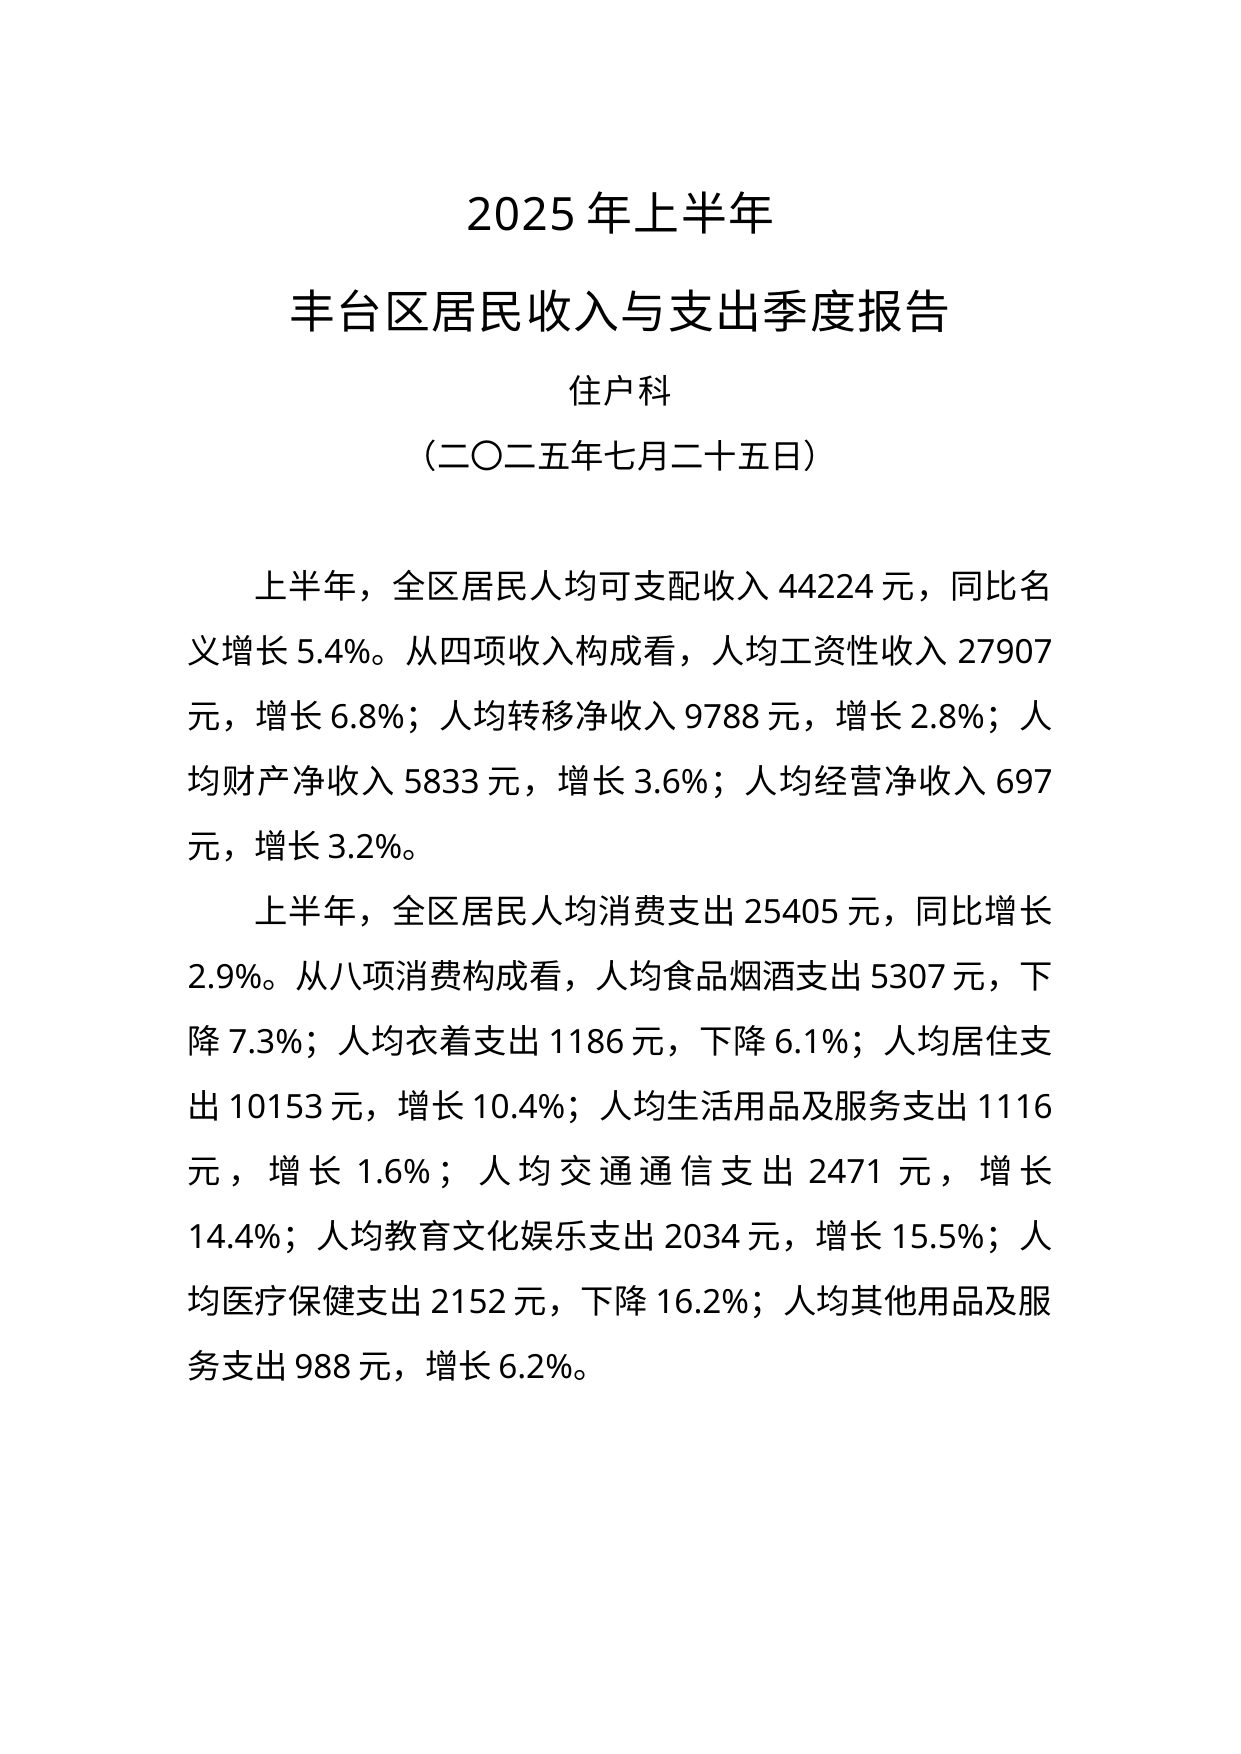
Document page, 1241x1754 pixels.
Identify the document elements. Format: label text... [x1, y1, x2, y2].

text 住户科 [187, 357, 1053, 422]
text 上半年，全区居民人均可支配收入44224元，同比名义增长5.4%。从四项收入构成看，人均工资性收入27907元，增长6.8%；人均转移净收入9788元，增长2.8%；人均财产净收入5833元，增长3.6%；人均经营净收入697元，增长3.2%。 [187, 552, 1053, 877]
text 上半年，全区居民人均消费支出25405元，同比增长2.9%。从八项消费构成看，人均食品烟酒支出5307元，下降7.3%；人均衣着支出1186元，下降6.1%；人均居住支出10153元，增长10.4%；人均生活用品及服务支出1116元，增长1.6%；人均交通通信支出2471元，增长14.4%；人均教育文化娱乐支出2034元，增长15.5%；人均医疗保健支出2152元，下降16.2%；人均其他用品及服务支出988元，增长6.2%。 [187, 877, 1053, 1397]
text 丰台区居民收入与支出季度报告 [187, 259, 1053, 357]
text 2025年上半年 [187, 162, 1053, 259]
text （二〇二五年七月二十五日） [187, 422, 1053, 487]
